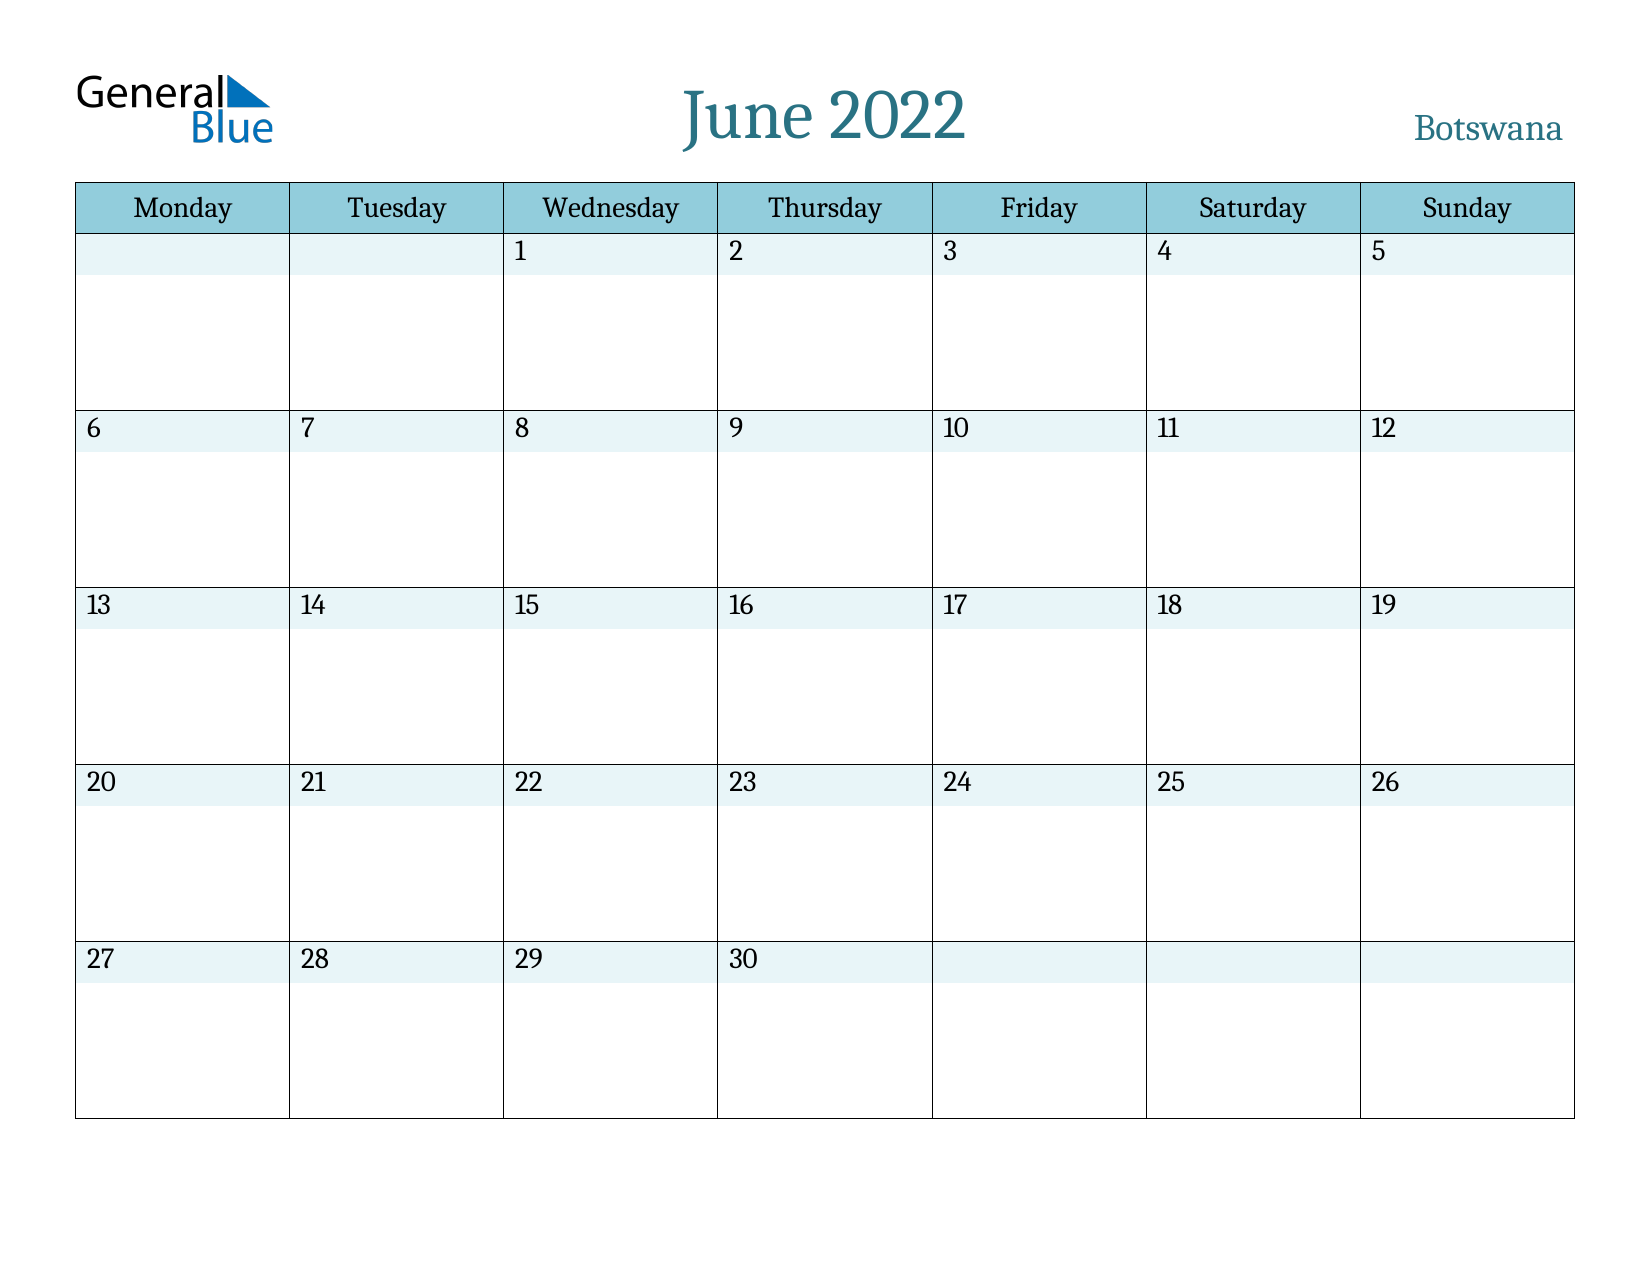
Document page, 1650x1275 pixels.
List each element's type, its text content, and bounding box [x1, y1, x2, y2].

table_cell 19 [1361, 588, 1574, 629]
table_cell 8 [504, 411, 717, 452]
table_cell [76, 452, 289, 587]
table_cell [718, 452, 932, 587]
table_cell [290, 452, 503, 587]
table_cell [1147, 275, 1360, 410]
table_cell [1147, 629, 1360, 764]
table_cell Sunday [1361, 183, 1574, 233]
table_cell 14 [290, 588, 503, 629]
table_cell 1 [504, 234, 717, 275]
table_header June 2022 [504, 75, 1146, 182]
table_cell [1361, 452, 1574, 587]
table_cell [1361, 806, 1574, 941]
table_cell 23 [718, 765, 932, 806]
table_header [76, 75, 503, 182]
table_cell 12 [1361, 411, 1574, 452]
table_cell [1361, 942, 1574, 983]
table_cell [933, 942, 1146, 983]
table_cell Monday [76, 183, 289, 233]
table_cell [718, 983, 932, 1118]
table_cell [504, 983, 717, 1118]
table_cell 4 [1147, 234, 1360, 275]
table_cell 3 [933, 234, 1146, 275]
table_cell 10 [933, 411, 1146, 452]
table_cell 20 [76, 765, 289, 806]
table_cell Thursday [718, 183, 932, 233]
table_cell 28 [290, 942, 503, 983]
table_cell [933, 983, 1146, 1118]
table_cell 22 [504, 765, 717, 806]
table_cell [76, 275, 289, 410]
table_cell 7 [290, 411, 503, 452]
table_cell Saturday [1147, 183, 1360, 233]
table_cell 24 [933, 765, 1146, 806]
table_cell [933, 629, 1146, 764]
table_cell 15 [504, 588, 717, 629]
table_cell 6 [76, 411, 289, 452]
table_cell [933, 275, 1146, 410]
table_cell [933, 806, 1146, 941]
table_cell 27 [76, 942, 289, 983]
table_cell 21 [290, 765, 503, 806]
table_cell [504, 275, 717, 410]
table_cell [718, 806, 932, 941]
table_cell 16 [718, 588, 932, 629]
table_cell [290, 806, 503, 941]
table_cell 25 [1147, 765, 1360, 806]
table_cell 17 [933, 588, 1146, 629]
table_cell [76, 983, 289, 1118]
table_header Botswana [1146, 75, 1574, 182]
table_cell [1147, 983, 1360, 1118]
table_cell 11 [1147, 411, 1360, 452]
table_cell [1147, 942, 1360, 983]
table_cell 29 [504, 942, 717, 983]
table_cell 5 [1361, 234, 1574, 275]
table_cell Friday [933, 183, 1146, 233]
table_cell 9 [718, 411, 932, 452]
table_cell [504, 629, 717, 764]
table_cell [290, 629, 503, 764]
table_cell 18 [1147, 588, 1360, 629]
table_cell [76, 234, 289, 275]
table_cell [290, 983, 503, 1118]
table_cell [504, 452, 717, 587]
table_cell [933, 452, 1146, 587]
table_cell Wednesday [504, 183, 717, 233]
table_cell [718, 275, 932, 410]
table_cell [718, 629, 932, 764]
table_cell 2 [718, 234, 932, 275]
table_cell [76, 806, 289, 941]
table_cell 26 [1361, 765, 1574, 806]
table_cell [1361, 629, 1574, 764]
table_cell [1361, 983, 1574, 1118]
table_cell 13 [76, 588, 289, 629]
picture [77, 75, 273, 143]
table_cell Tuesday [290, 183, 503, 233]
table_cell [1147, 806, 1360, 941]
table_cell [504, 806, 717, 941]
table_cell [290, 234, 503, 275]
table_cell [290, 275, 503, 410]
table_cell [1361, 275, 1574, 410]
table_cell 30 [718, 942, 932, 983]
table_cell [1147, 452, 1360, 587]
table_cell [76, 629, 289, 764]
